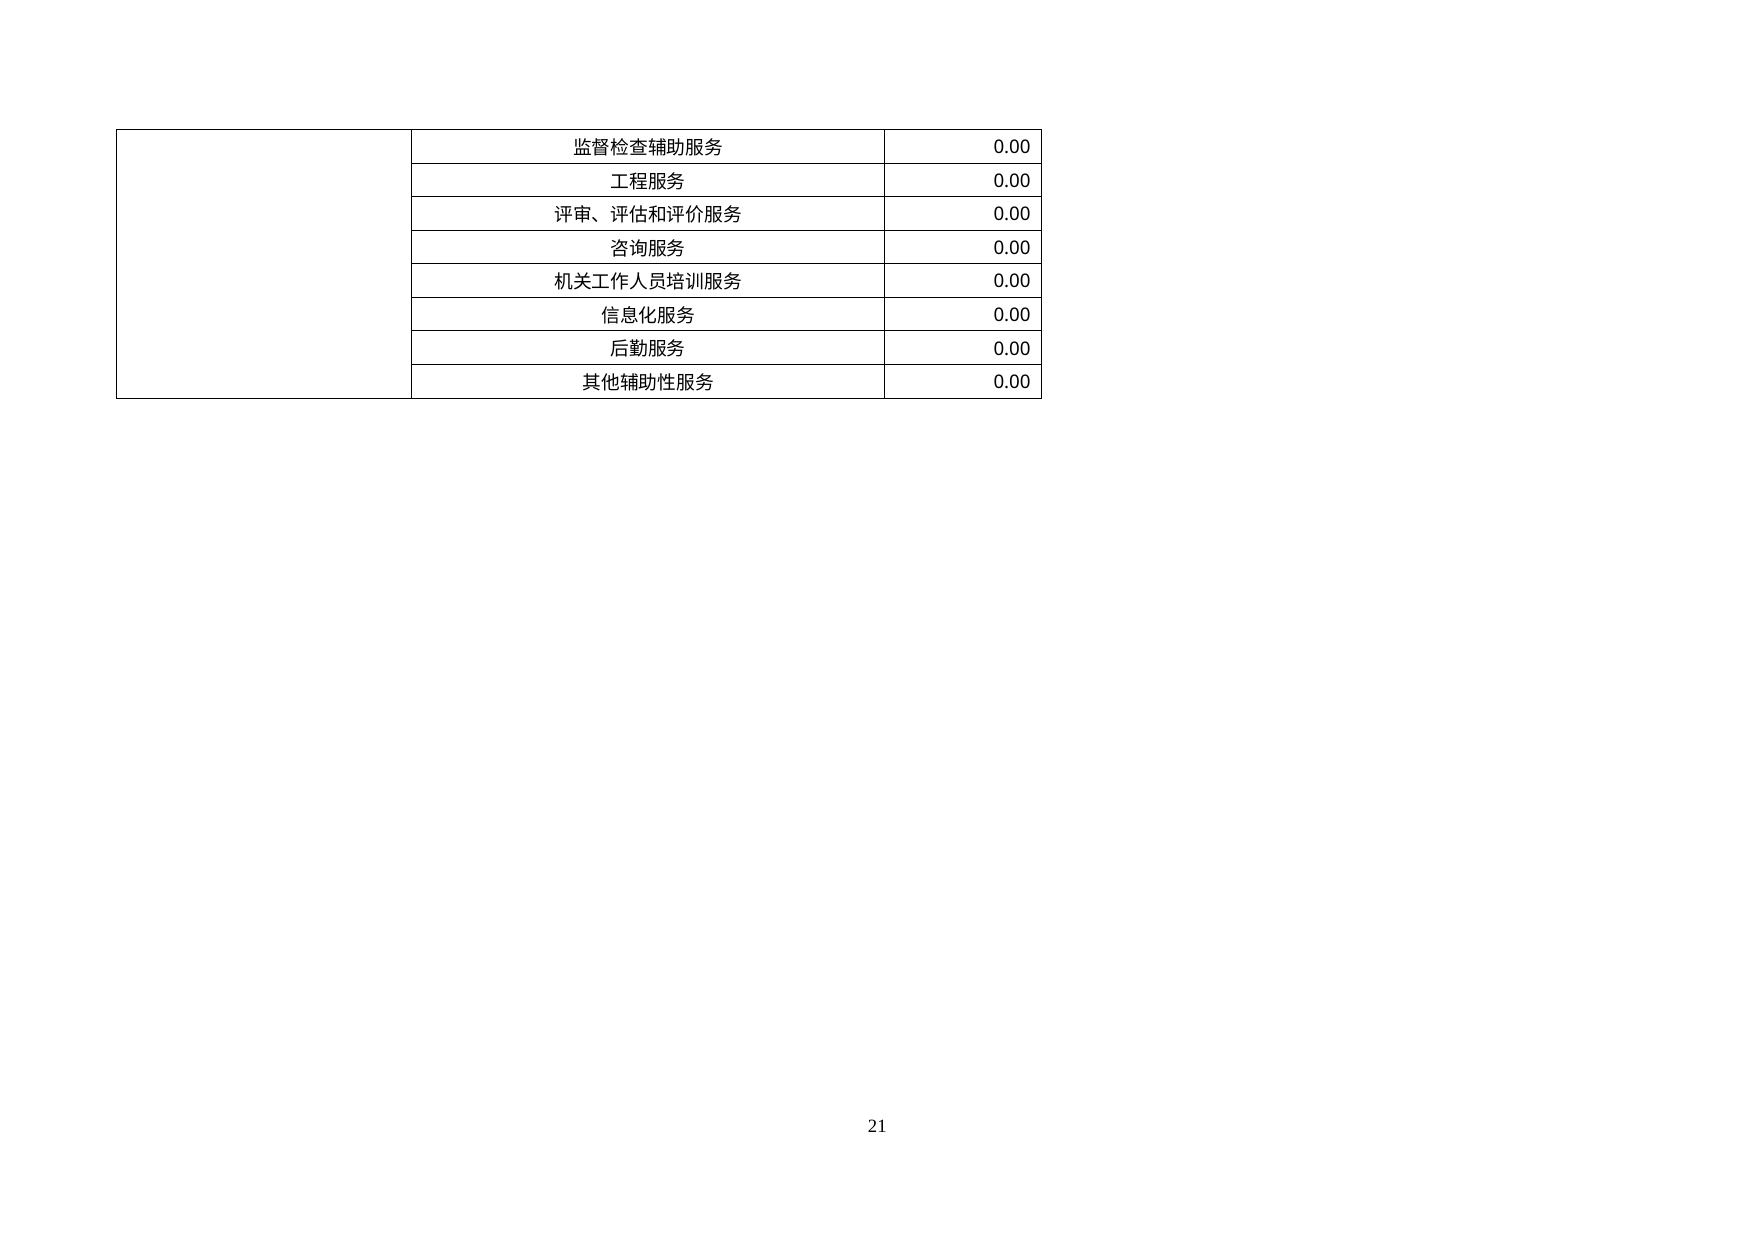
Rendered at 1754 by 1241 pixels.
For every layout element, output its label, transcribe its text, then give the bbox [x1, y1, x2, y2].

table_cell 0.00 [885, 298, 1041, 330]
table_cell 后勤服务 [412, 331, 884, 364]
table_cell 0.00 [885, 197, 1041, 230]
table_cell 机关工作人员培训服务 [412, 264, 884, 297]
table_cell 监督检查辅助服务 [412, 130, 884, 163]
table_cell 0.00 [885, 130, 1041, 163]
table_cell 咨询服务 [412, 231, 884, 263]
table_cell 工程服务 [412, 164, 884, 196]
table_cell 评审、评估和评价服务 [412, 197, 884, 230]
table_cell 信息化服务 [412, 298, 884, 330]
table_cell 0.00 [885, 331, 1041, 364]
table_cell 0.00 [885, 231, 1041, 263]
table_cell 0.00 [885, 365, 1041, 397]
table_cell 0.00 [885, 164, 1041, 196]
table_cell 其他辅助性服务 [412, 365, 884, 397]
table_cell 0.00 [885, 264, 1041, 297]
